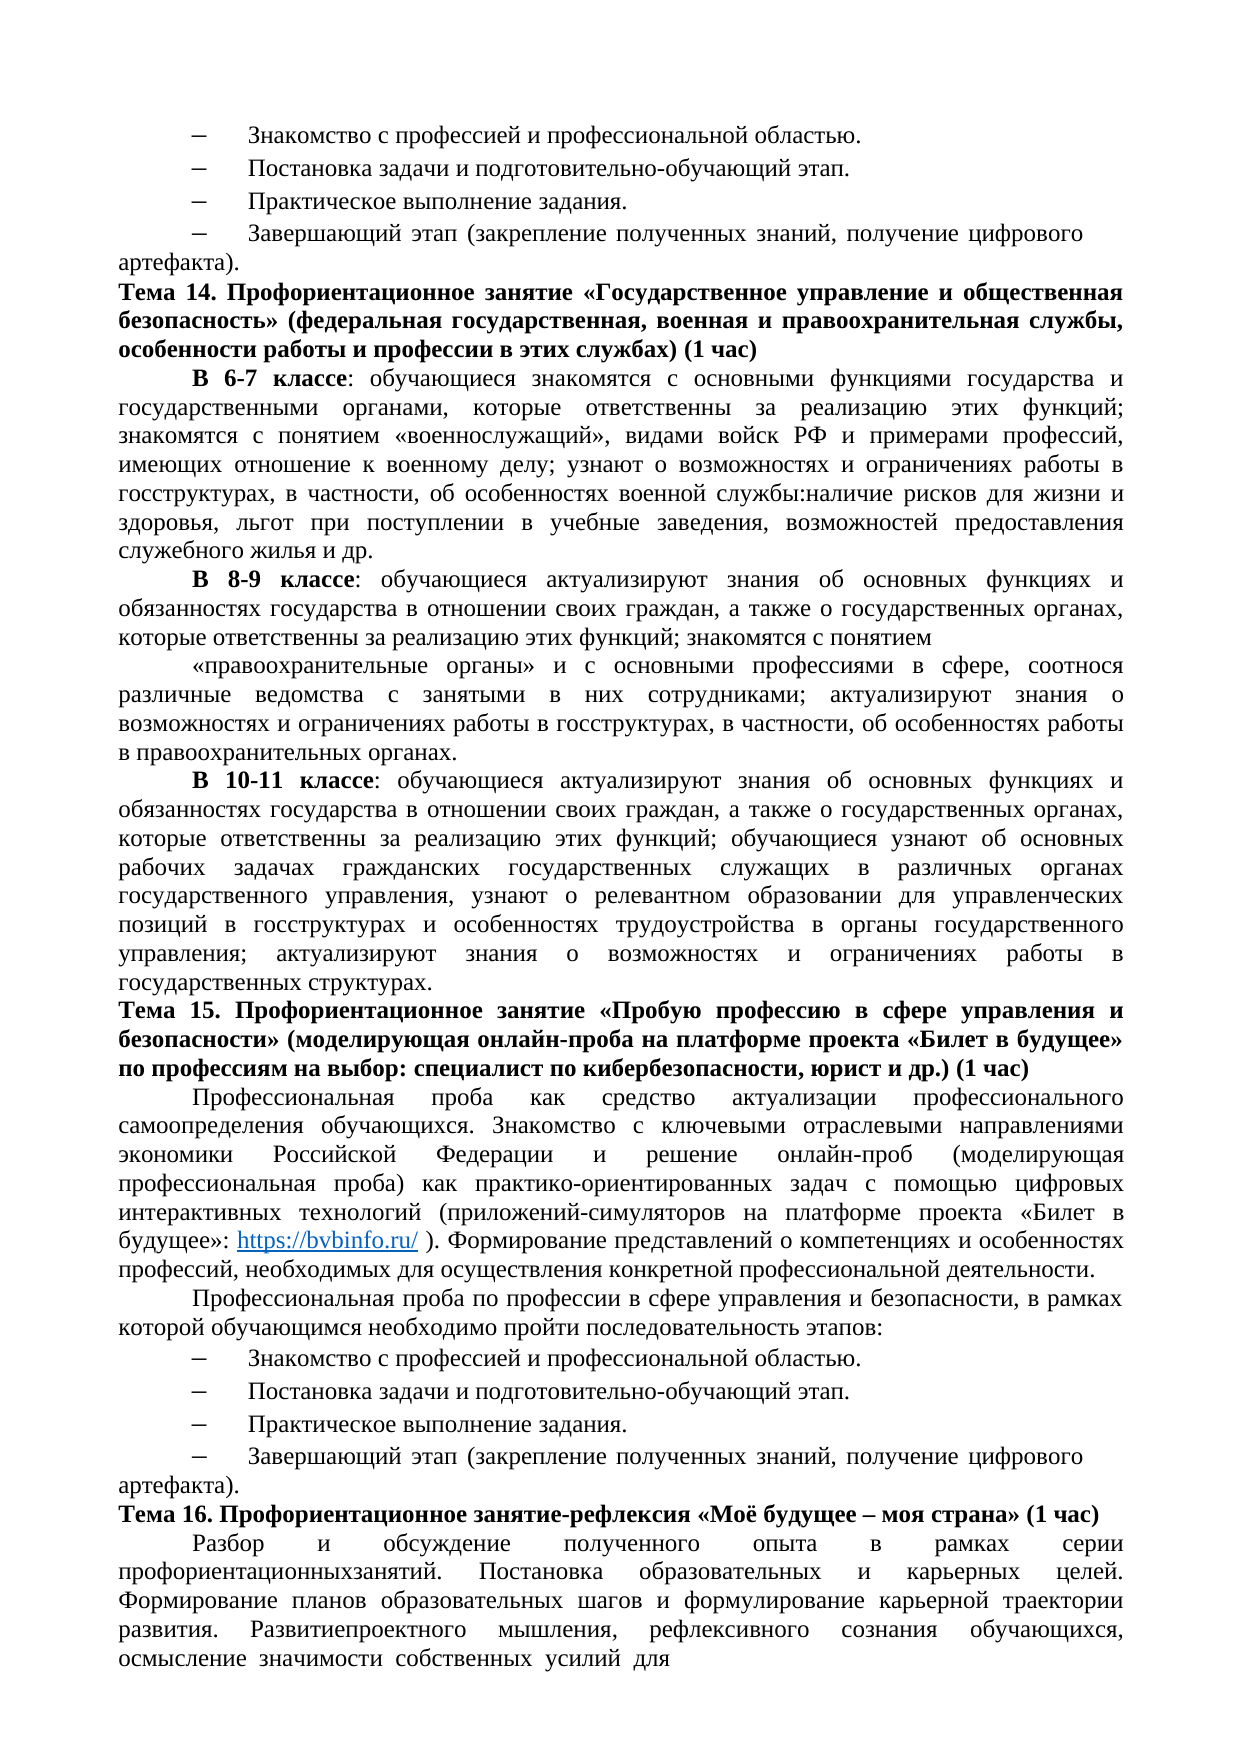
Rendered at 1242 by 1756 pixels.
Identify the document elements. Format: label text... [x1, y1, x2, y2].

list Постановка задачи и подготовительно-обучающий этап. [192, 1373, 1144, 1406]
subtitle Тема 16. Профориентационное занятие-рефлексия «Моё будущее – моя страна» (1 час) [118, 1499, 1144, 1528]
text Разбор и обсуждение полученного опыта в рамках серии профориентационныхзанятий. Постановка образовательных и карьерных целей. Формирование планов образовательных шагов и формулирование карьерной траектории развития. Развитиепроектного мышления, рефлексивного сознания обучающихся, осмысление значимости собственных усилий для [118, 1528, 1124, 1671]
list Знакомство с профессией и профессиональной областью. [192, 117, 1144, 151]
subtitle Тема 15. Профориентационное занятие «Пробую профессию в сфере управления и безопасности» (моделирующая онлайн-проба на платформе проекта «Билет в будущее» по профессиям на выбор: специалист по кибербезопасности, юрист и др.) (1 час) [118, 995, 1124, 1082]
list Завершающий этап (закрепление полученных знаний, получение цифрового артефакта). [118, 216, 1124, 276]
list Постановка задачи и подготовительно-обучающий этап. [192, 151, 1144, 183]
list Знакомство с профессией и профессиональной областью. [192, 1340, 1144, 1373]
list Практическое выполнение задания. [192, 183, 1144, 216]
text Профессиональная проба по профессии в сфере управления и безопасности, в рамках которой обучающимся необходимо пройти последовательность этапов: [118, 1283, 1123, 1340]
subtitle Тема 14. Профориентационное занятие «Государственное управление и общественная безопасность» (федеральная государственная, военная и правоохранительная службы, особенности работы и профессии в этих службах) (1 час) [118, 277, 1124, 363]
text В 6-7 классе: обучающиеся знакомятся с основными функциями государства и государственными органами, которые ответственны за реализацию этих функций; знакомятся с понятием «военнослужащий», видами войск РФ и примерами профессий, имеющих отношение к военному делу; узнают о возможностях и ограничениях работы в госструктурах, в частности, об особенностях военной службы:наличие рисков для жизни и здоровья, льгот при поступлении в учебные заведения, возможностей предоставления служебного жилья и др. [118, 363, 1124, 564]
text В 10-11 классе: обучающиеся актуализируют знания об основных функциях и обязанностях государства в отношении своих граждан, а также о государственных органах, которые ответственны за реализацию этих функций; обучающиеся узнают об основных рабочих задачах гражданских государственных служащих в различных органах государственного управления, узнают о релевантном образовании для управленческих позиций в госструктурах и особенностях трудоустройства в органы государственного управления; актуализируют знания о возможностях и ограничениях работы в государственных структурах. [118, 765, 1124, 995]
list Практическое выполнение задания. [192, 1406, 1144, 1439]
text «правоохранительные органы» и с основными профессиями в сфере, соотнося различные ведомства с занятыми в них сотрудниками; актуализируют знания о возможностях и ограничениях работы в госструктурах, в частности, об особенностях работы в правоохранительных органах. [118, 650, 1124, 765]
list Завершающий этап (закрепление полученных знаний, получение цифрового артефакта). [118, 1439, 1124, 1498]
text В 8-9 классе: обучающиеся актуализируют знания об основных функциях и обязанностях государства в отношении своих граждан, а также о государственных органах, которые ответственны за реализацию этих функций; знакомятся с понятием [118, 564, 1124, 650]
